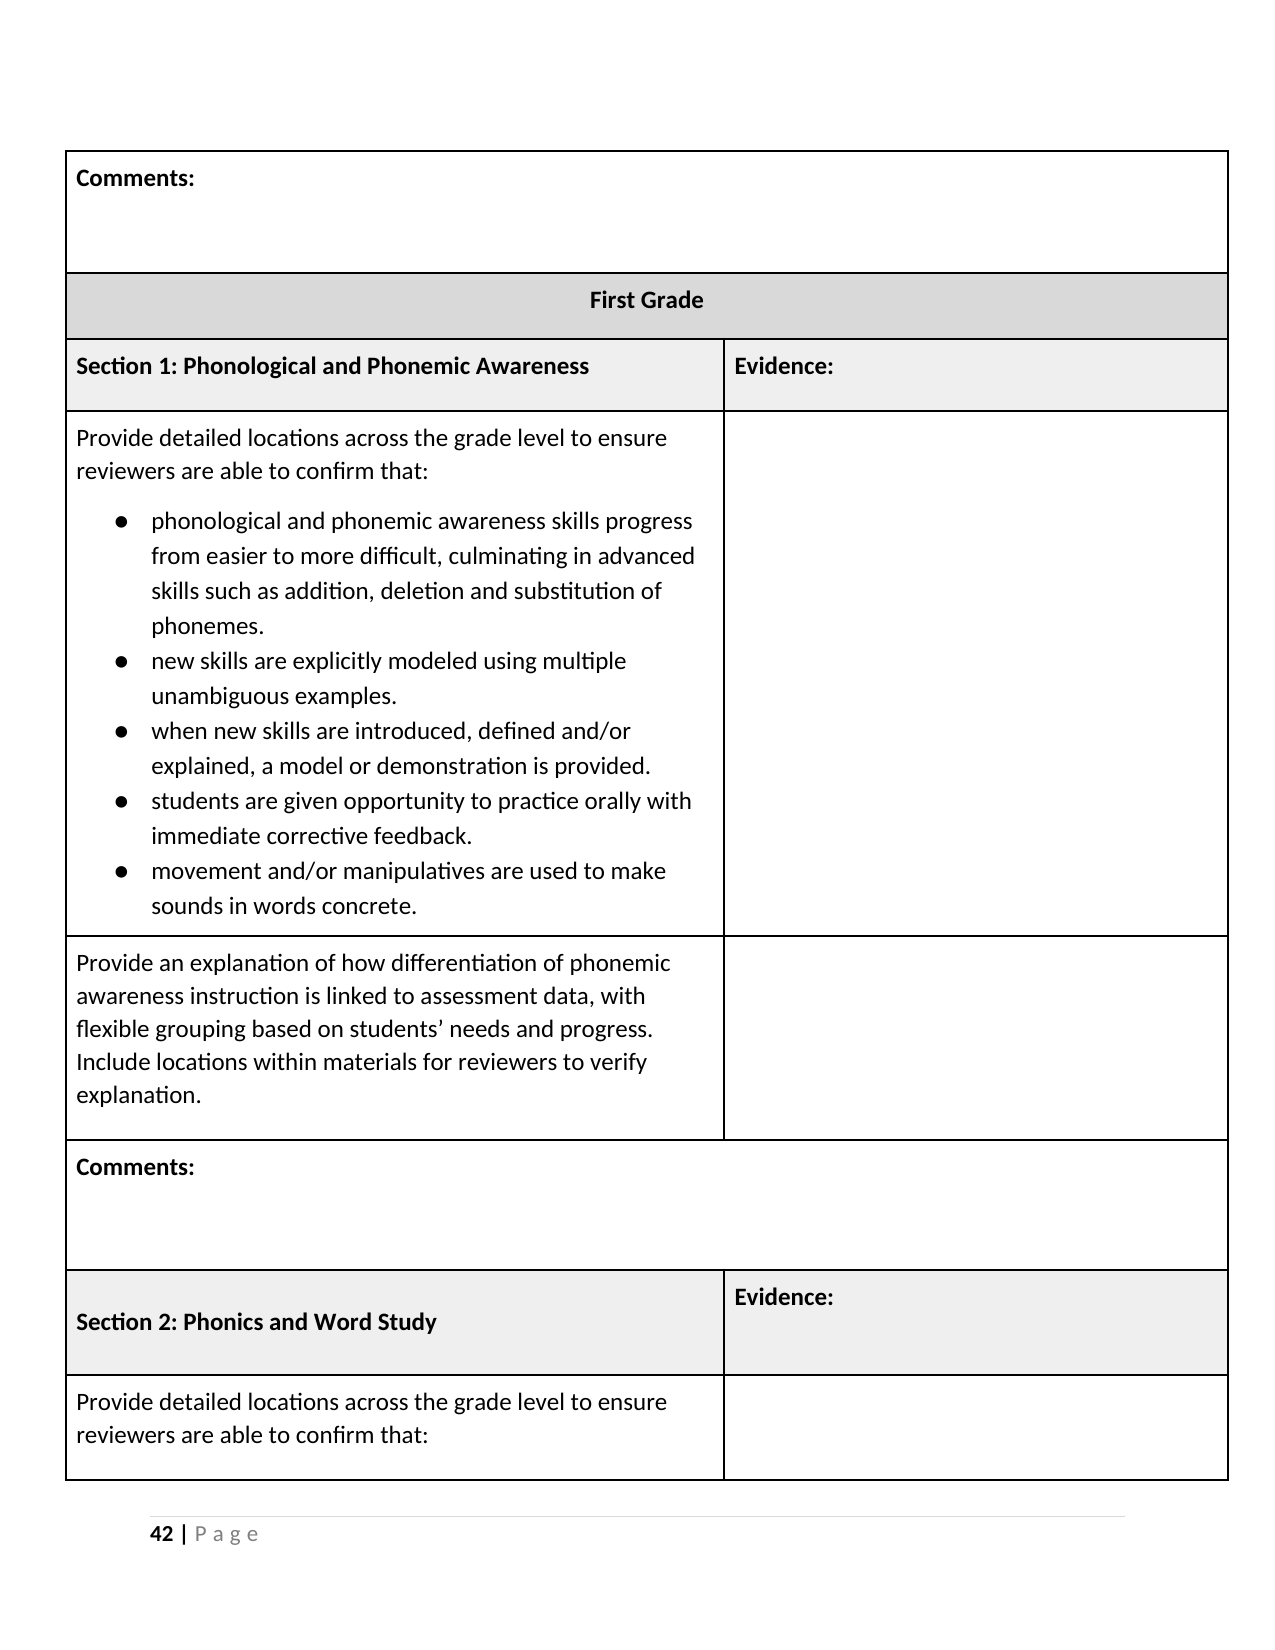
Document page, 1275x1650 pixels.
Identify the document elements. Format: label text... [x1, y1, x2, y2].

table_cell [725, 937, 1227, 1138]
table_cell Provide an explanation of how differentiation of phonemic awareness instruction is linked to assessment data, with flexible grouping based on students’ needs and progress. Include locations within materials for reviewers to verify explanation. [67, 937, 723, 1138]
table_cell First Grade [67, 274, 1227, 338]
table_cell [725, 1376, 1227, 1479]
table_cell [67, 1376, 723, 1479]
table_cell Section 1: Phonological and Phonemic Awareness [67, 340, 723, 410]
table_cell Evidence: [725, 1271, 1227, 1374]
table_cell Comments: [67, 152, 1227, 272]
table_cell Evidence: [725, 340, 1227, 410]
table_cell Provide detailed locations across the grade level to ensure reviewers are able to confirm that: phonological and phonemic awareness skills progress from easier to more difficult, culminating in advanced skills such as addition, deletion and substitution of phonemes. new skills are explicitly modeled using multiple unambiguous examples. when new skills are introduced, defined and/or explained, a model or demonstration is provided. students are given opportunity to practice orally with immediate corrective feedback. movement and/or manipulatives are used to make sounds in words concrete. [67, 412, 723, 935]
table_cell Section 2: Phonics and Word Study [67, 1271, 723, 1374]
table_cell [725, 412, 1227, 935]
table_cell Comments: [67, 1141, 1227, 1268]
